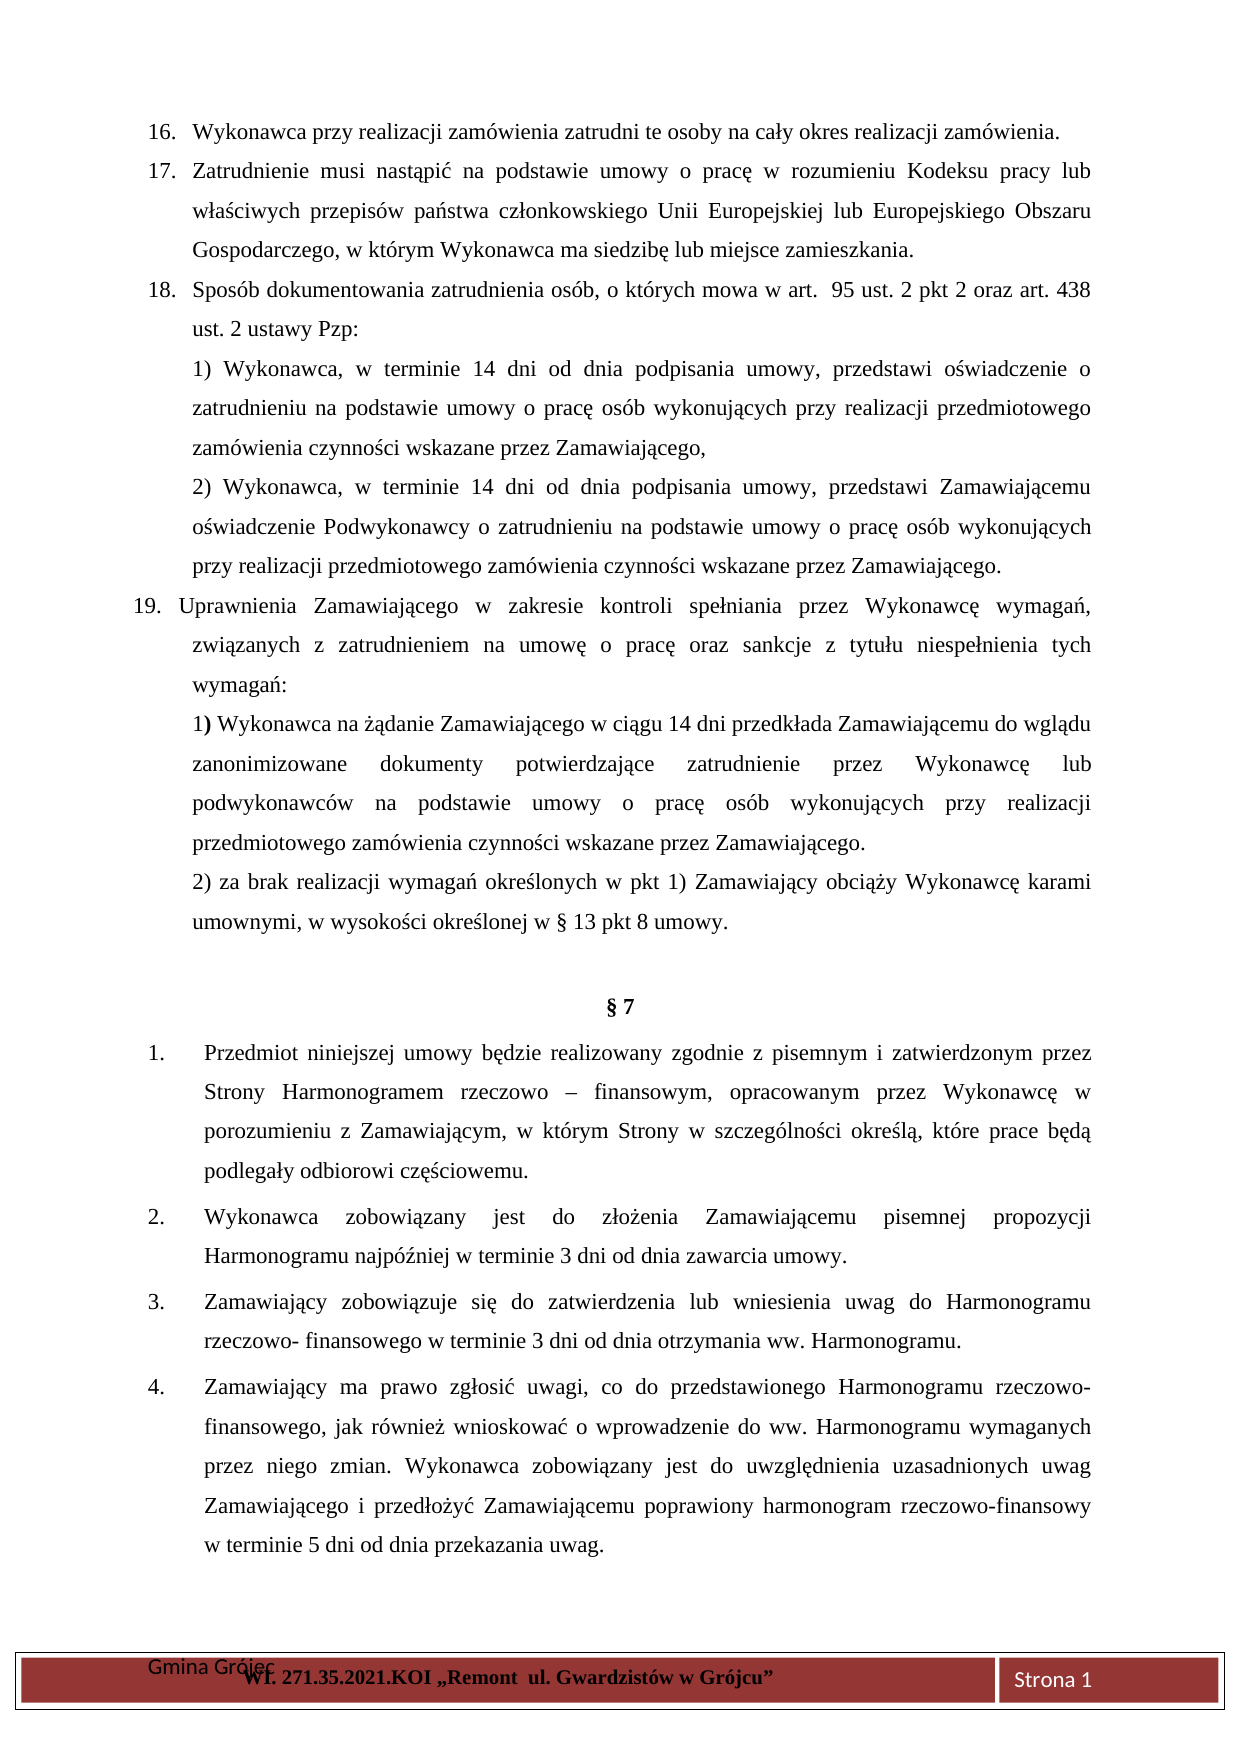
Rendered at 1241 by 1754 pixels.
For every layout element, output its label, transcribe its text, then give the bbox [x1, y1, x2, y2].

list Przedmiot niniejszej umowy będzie realizowany zgodnie z pisemnym i zatwierdzonym przez Strony Harmonogramem rzeczowo – finansowym, opracowanym przez Wykonawcę w porozumieniu z Zamawiającym, w którym Strony w szczególności określą, które prace będą podlegały odbiorowi częściowemu. [148, 1039, 1093, 1183]
list 1) Wykonawca na żądanie Zamawiającego w ciągu 14 dni przedkłada Zamawiającemu do wglądu zanonimizowane dokumenty potwierdzające zatrudnienie przez Wykonawcę lub podwykonawców na podstawie umowy o pracę osób wykonujących przy realizacji przedmiotowego zamówienia czynności wskazane przez Zamawiającego. [192, 710, 1093, 855]
list Wykonawca zobowiązany jest do złożenia Zamawiającemu pisemnej propozycji Harmonogramu najpóźniej w terminie 3 dni od dnia zawarcia umowy. [148, 1203, 1093, 1269]
list Sposób dokumentowania zatrudnienia osób, o których mowa w art. 95 ust. 2 pkt 2 oraz art. 438 ust. 2 ustawy Pzp: [148, 276, 1093, 342]
text 19. Uprawnienia Zamawiającego w zakresie kontroli spełniania przez Wykonawcę wymagań, związanych z zatrudnieniem na umowę o pracę oraz sankcje z tytułu niespełnienia tych wymagań: [133, 592, 1093, 697]
list 2) za brak realizacji wymagań określonych w pkt 1) Zamawiający obciąży Wykonawcę karami umownymi, w wysokości określonej w § 13 pkt 8 umowy. [192, 868, 1093, 934]
list Zatrudnienie musi nastąpić na podstawie umowy o pracę w rozumieniu Kodeksu pracy lub właściwych przepisów państwa członkowskiego Unii Europejskiej lub Europejskiego Obszaru Gospodarczego, w którym Wykonawca ma siedzibę lub miejsce zamieszkania. [148, 158, 1093, 263]
text § 7 [148, 993, 1093, 1019]
list 1) Wykonawca, w terminie 14 dni od dnia podpisania umowy, przedstawi oświadczenie o zatrudnieniu na podstawie umowy o pracę osób wykonujących przy realizacji przedmiotowego zamówienia czynności wskazane przez Zamawiającego, [192, 355, 1093, 460]
list Zamawiający zobowiązuje się do zatwierdzenia lub wniesienia uwag do Harmonogramu rzeczowo- finansowego w terminie 3 dni od dnia otrzymania ww. Harmonogramu. [148, 1288, 1093, 1354]
list Zamawiający ma prawo zgłosić uwagi, co do przedstawionego Harmonogramu rzeczowo-finansowego, jak również wnioskować o wprowadzenie do ww. Harmonogramu wymaganych przez niego zmian. Wykonawca zobowiązany jest do uwzględnienia uzasadnionych uwag Zamawiającego i przedłożyć Zamawiającemu poprawiony harmonogram rzeczowo-finansowy w terminie 5 dni od dnia przekazania uwag. [148, 1373, 1093, 1557]
list Wykonawca przy realizacji zamówienia zatrudni te osoby na cały okres realizacji zamówienia. [148, 118, 1093, 144]
list 2) Wykonawca, w terminie 14 dni od dnia podpisania umowy, przedstawi Zamawiającemu oświadczenie Podwykonawcy o zatrudnieniu na podstawie umowy o pracę osób wykonujących przy realizacji przedmiotowego zamówienia czynności wskazane przez Zamawiającego. [192, 473, 1093, 579]
